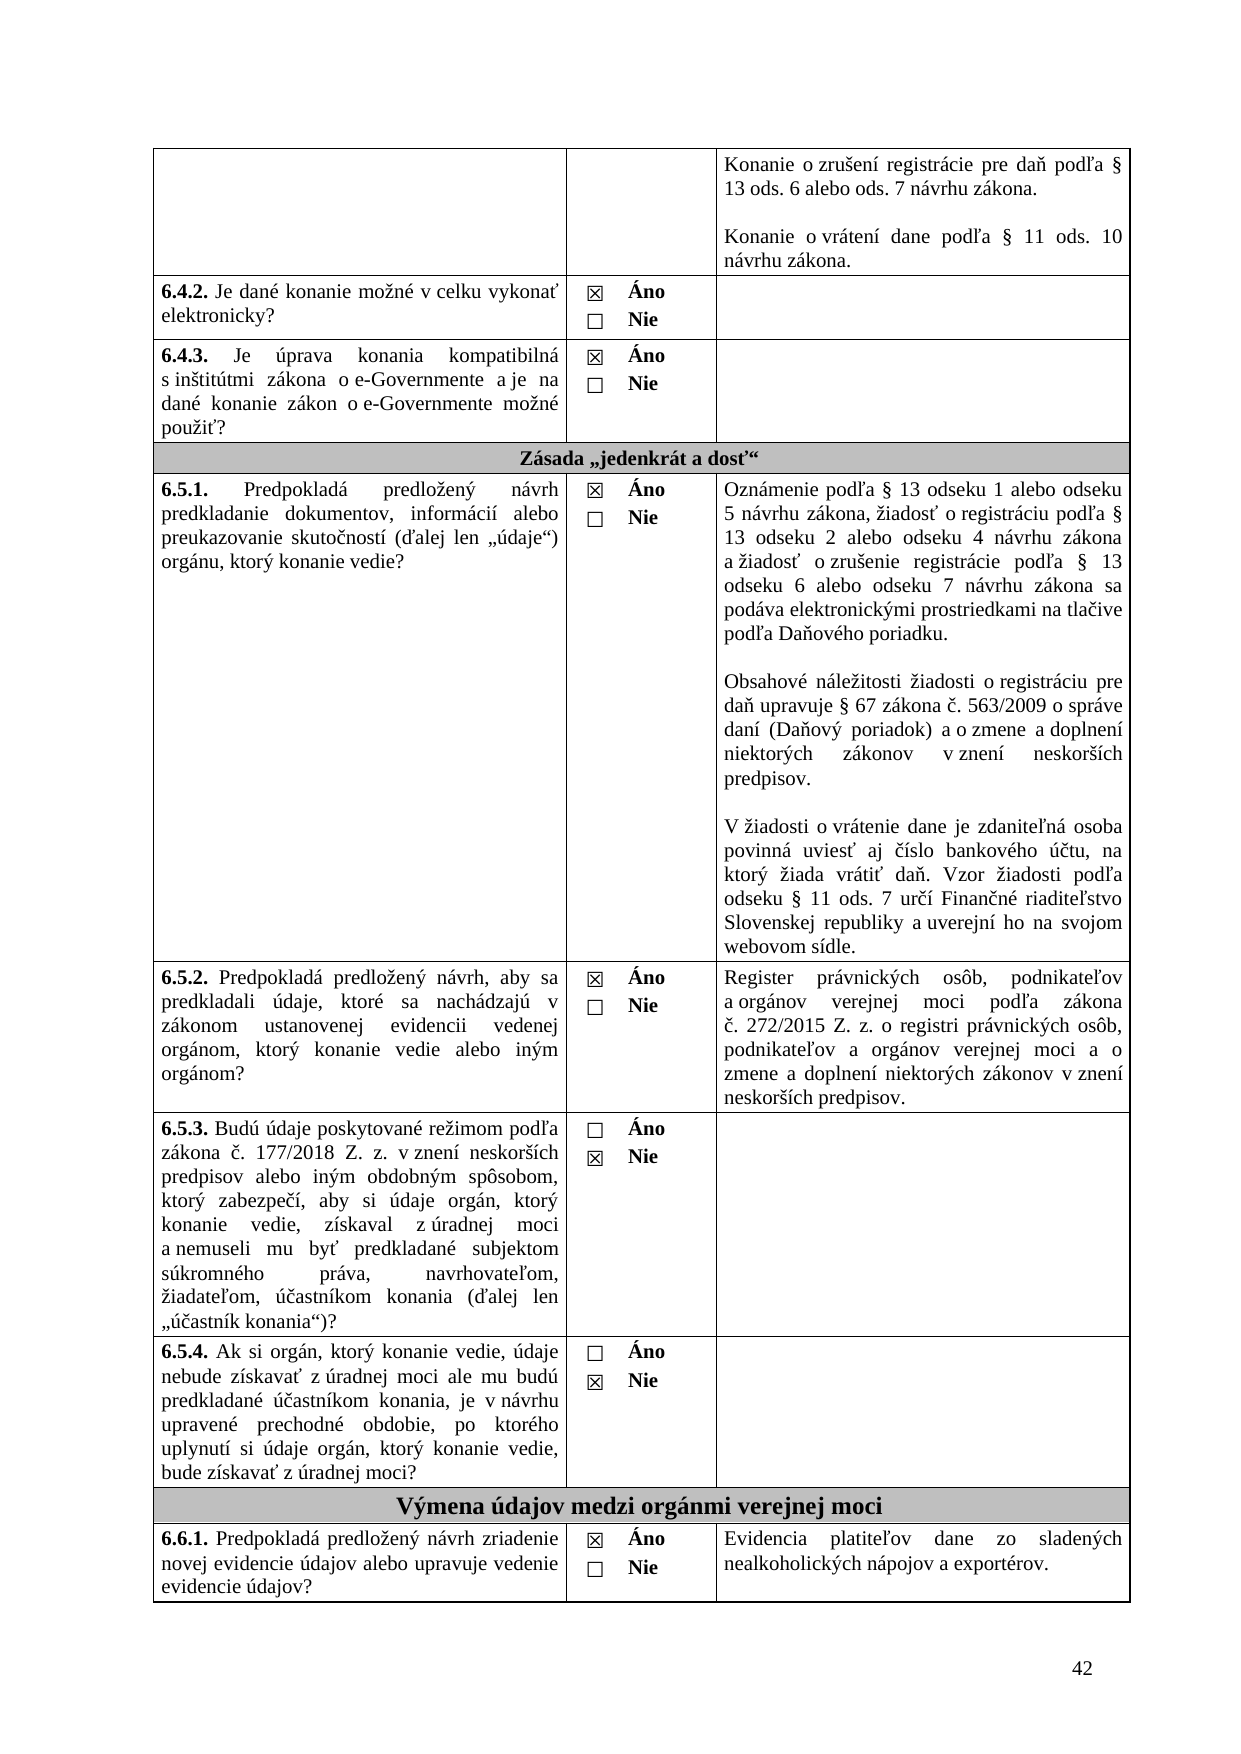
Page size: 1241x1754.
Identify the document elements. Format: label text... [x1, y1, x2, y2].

table_cell [567, 340, 716, 442]
table_cell [567, 1524, 716, 1601]
table_cell [717, 1337, 1129, 1487]
table_cell 6.4.3. Je úprava konania kompatibilná s inštitútmi zákona o e-Governmente a je na dané konanie zákon o e-Governmente možné použiť? [154, 340, 566, 442]
table_cell 6.5.3. Budú údaje poskytované režimom podľa zákona č. 177/2018 Z. z. v znení neskorších predpisov alebo iným obdobným spôsobom, ktorý zabezpečí, aby si údaje orgán, ktorý konanie vedie, získaval z úradnej moci a nemuseli mu byť predkladané subjektom súkromného práva, navrhovateľom, žiadateľom, účastníkom konania (ďalej len „účastník konania“)? [154, 1113, 566, 1336]
table_cell 6.5.1. Predpokladá predložený návrh predkladanie dokumentov, informácií alebo preukazovanie skutočností (ďalej len „údaje“) orgánu, ktorý konanie vedie? [154, 474, 566, 961]
table_cell Oznámenie podľa § 13 odseku 1 alebo odseku 5 návrhu zákona, žiadosť o registráciu podľa § 13 odseku 2 alebo odseku 4 návrhu zákona a žiadosť o zrušenie registrácie podľa § 13 odseku 6 alebo odseku 7 návrhu zákona sa podáva elektronickými prostriedkami na tlačive podľa Daňového poriadku. Obsahové náležitosti žiadosti o registráciu pre daň upravuje § 67 zákona č. 563/2009 o správe daní (Daňový poriadok) a o zmene a doplnení niektorých zákonov v znení neskorších predpisov. V žiadosti o vrátenie dane je zdaniteľná osoba povinná uviesť aj číslo bankového účtu, na ktorý žiada vrátiť daň. Vzor žiadosti podľa odseku § 11 ods. 7 určí Finančné riaditeľstvo Slovenskej republiky a uverejní ho na svojom webovom sídle. [717, 474, 1129, 961]
table_cell 6.6.1. Predpokladá predložený návrh zriadenie novej evidencie údajov alebo upravuje vedenie evidencie údajov? [154, 1524, 566, 1601]
table_cell [567, 962, 716, 1112]
table_cell 6.5.4. Ak si orgán, ktorý konanie vedie, údaje nebude získavať z úradnej moci ale mu budú predkladané účastníkom konania, je v návrhu upravené prechodné obdobie, po ktorého uplynutí si údaje orgán, ktorý konanie vedie, bude získavať z úradnej moci? [154, 1337, 566, 1487]
table_cell Evidencia platiteľov dane zo sladených nealkoholických nápojov a exportérov. [717, 1524, 1129, 1601]
table_cell 6.4.2. Je dané konanie možné v celku vykonať elektronicky? [154, 276, 566, 339]
table_cell [567, 149, 716, 275]
table_cell [567, 474, 716, 961]
table_cell [567, 1337, 716, 1487]
table_cell [717, 1113, 1129, 1336]
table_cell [717, 149, 1129, 275]
table_cell [717, 276, 1129, 339]
table_cell 6.5.2. Predpokladá predložený návrh, aby sa predkladali údaje, ktoré sa nachádzajú v zákonom ustanovenej evidencii vedenej orgánom, ktorý konanie vedie alebo iným orgánom? [154, 962, 566, 1112]
table_cell [567, 276, 716, 339]
table_cell Výmena údajov medzi orgánmi verejnej moci [154, 1488, 1129, 1522]
table_cell [567, 1113, 716, 1336]
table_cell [154, 149, 566, 275]
table_cell Zásada „jedenkrát a dosť“ [154, 443, 1129, 473]
table_cell Register právnických osôb, podnikateľov a orgánov verejnej moci podľa zákona č. 272/2015 Z. z. o registri právnických osôb, podnikateľov a orgánov verejnej moci a o zmene a doplnení niektorých zákonov v znení neskorších predpisov. [717, 962, 1129, 1112]
table_cell [717, 340, 1129, 442]
